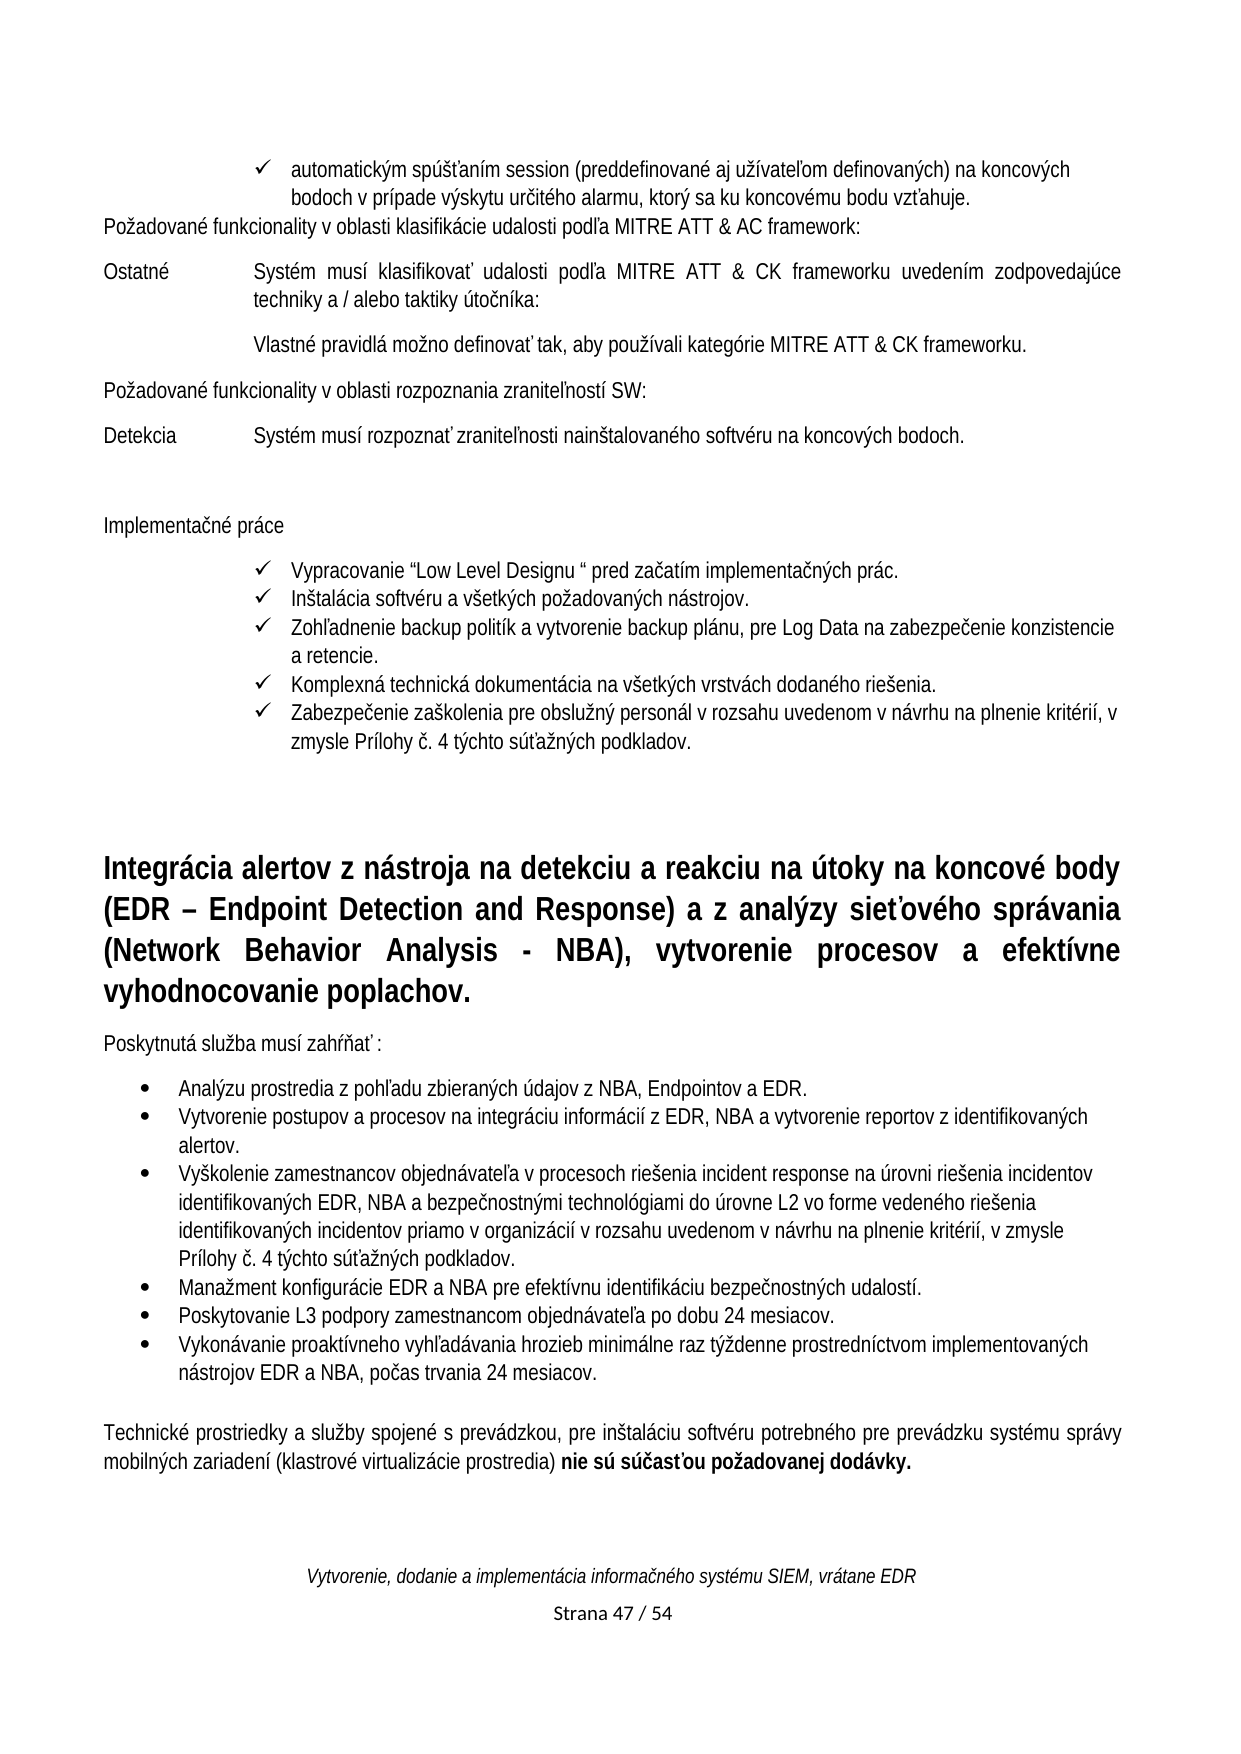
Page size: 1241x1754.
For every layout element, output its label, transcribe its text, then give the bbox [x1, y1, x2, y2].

text Technické prostriedky a služby spojené s prevádzkou, pre inštaláciu softvéru potrebného pre prevádzku systému správy mobilných zariadení (klastrové virtualizácie prostredia) nie sú súčasťou požadovanej dodávky. [103, 1416, 1122, 1474]
list Inštalácia softvéru a všetkých požadovaných nástrojov. [253, 585, 1122, 612]
text Ostatné Systém musí klasifikovať udalosti podľa MITRE ATT & CK frameworku uvedením zodpovedajúce techniky a / alebo taktiky útočníka: [103, 258, 1122, 313]
text Integrácia alertov z nástroja na detekciu a reakciu na útoky na koncové body (EDR – Endpoint Detection and Response) a z analýzy sieťového správania (Network Behavior Analysis - NBA), vytvorenie procesov a efektívne vyhodnocovanie poplachov. [103, 848, 1122, 1010]
list Komplexná technická dokumentácia na všetkých vrstvách dodaného riešenia. [253, 671, 1122, 697]
list Zabezpečenie zaškolenia pre obslužný personál v rozsahu uvedenom v návrhu na plnenie kritérií, v zmysle Prílohy č. 4 týchto súťažných podkladov. [253, 699, 1122, 754]
list Analýzu prostredia z pohľadu zbieraných údajov z NBA, Endpointov a EDR. [141, 1075, 1122, 1101]
text Požadované funkcionality v oblasti rozpoznania zraniteľností SW: [103, 377, 1122, 403]
list Manažment konfigurácie EDR a NBA pre efektívnu identifikáciu bezpečnostných udalostí. [141, 1274, 1122, 1300]
text Detekcia Systém musí rozpoznať zraniteľnosti nainštalovaného softvéru na koncových bodoch. [103, 422, 1122, 448]
list Vypracovanie “Low Level Designu “ pred začatím implementačných prác. [253, 557, 1122, 583]
text Požadované funkcionality v oblasti klasifikácie udalosti podľa MITRE ATT & AC framework: [103, 213, 1122, 239]
list Vykonávanie proaktívneho vyhľadávania hrozieb minimálne raz týždenne prostredníctvom implementovaných nástrojov EDR a NBA, počas trvania 24 mesiacov. [141, 1331, 1122, 1385]
list automatickým spúšťaním session (preddefinované aj užívateľom definovaných) na koncových bodoch v prípade výskytu určitého alarmu, ktorý sa ku koncovému bodu vzťahuje. [253, 156, 1122, 211]
text Implementačné práce [103, 512, 1122, 538]
list Poskytovanie L3 podpory zamestnancom objednávateľa po dobu 24 mesiacov. [141, 1302, 1122, 1328]
list Vytvorenie postupov a procesov na integráciu informácií z EDR, NBA a vytvorenie reportov z identifikovaných alertov. [141, 1103, 1122, 1158]
list Zohľadnenie backup politík a vytvorenie backup plánu, pre Log Data na zabezpečenie konzistencie a retencie. [253, 614, 1122, 669]
text Poskytnutá služba musí zahŕňať : [103, 1029, 1122, 1056]
list Vyškolenie zamestnancov objednávateľa v procesoch riešenia incident response na úrovni riešenia incidentov identifikovaných EDR, NBA a bezpečnostnými technológiami do úrovne L2 vo forme vedeného riešenia identifikovaných incidentov priamo v organizácií v rozsahu uvedenom v návrhu na plnenie kritérií, v zmysle Prílohy č. 4 týchto súťažných podkladov. [141, 1160, 1122, 1272]
text Vlastné pravidlá možno definovať tak, aby používali kategórie MITRE ATT & CK frameworku. [103, 331, 1122, 358]
